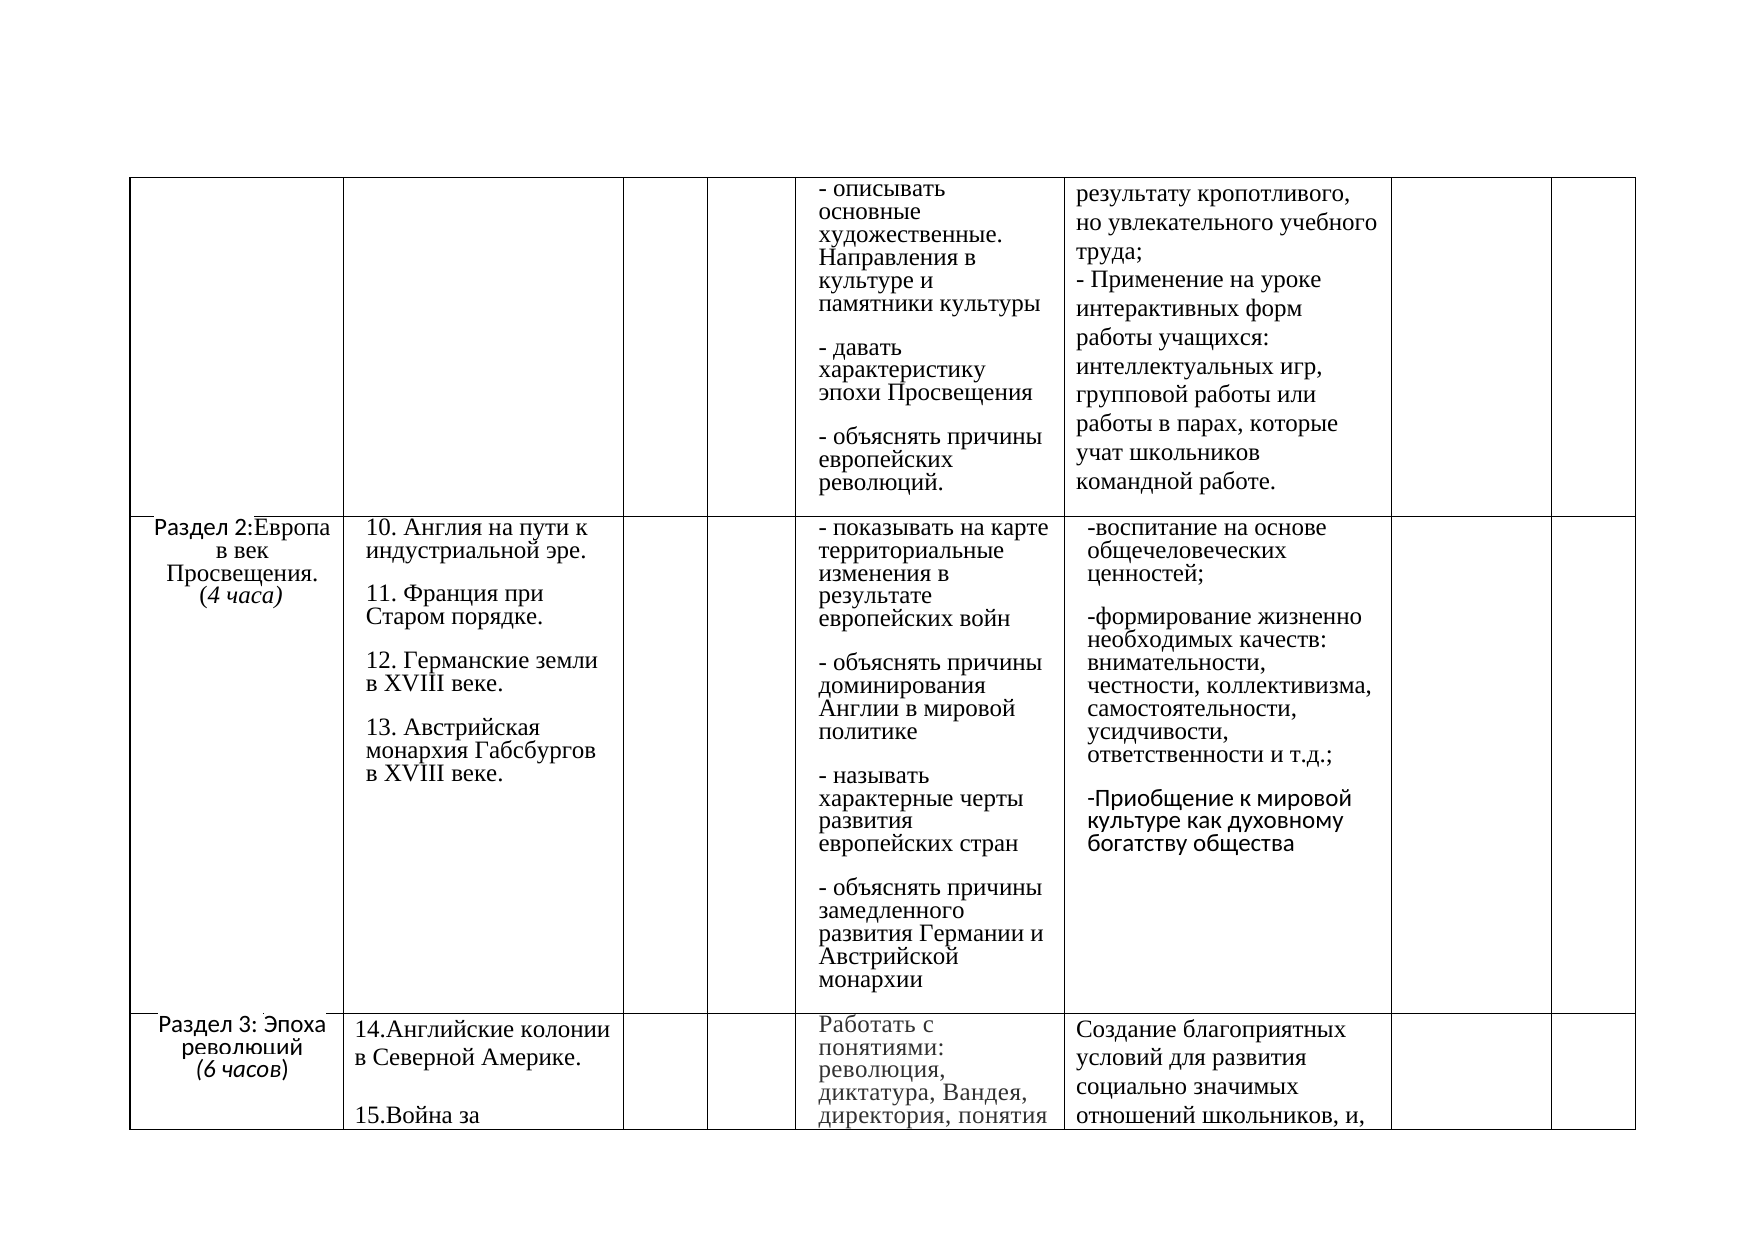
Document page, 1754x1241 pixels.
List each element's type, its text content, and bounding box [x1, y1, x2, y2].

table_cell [131, 1014, 343, 1129]
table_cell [344, 178, 623, 516]
table_cell [708, 178, 795, 516]
table_cell [1392, 1014, 1551, 1129]
table_cell - показывать на карте территориальные изменения в результате европейских войн - объяснять причины доминирования Англии в мировой политике - называть характерные черты развития европейских стран - объяснять причины замедленного развития Германии и Австрийской монархии [796, 517, 1064, 1013]
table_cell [796, 178, 1064, 516]
table_cell 10. Англия на пути к индустриальной эре. 11. Франция при Старом порядке. 12. Германские земли в XVIII веке. 13. Австрийская монархия Габсбургов в XVIII веке. [344, 517, 623, 1013]
table_cell [1392, 178, 1551, 516]
table_cell [1552, 178, 1635, 516]
table_cell [624, 178, 707, 516]
table_cell -воспитание на основе общечеловеческих ценностей; -формирование жизненно необходимых качеств: внимательности, честности, коллективизма, самостоятельности, усидчивости, ответственности и т.д.; -Приобщение к мировой культуре как духовному богатству общества [1065, 517, 1391, 1013]
table_cell [624, 1014, 707, 1129]
table_cell [1552, 517, 1635, 1013]
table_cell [131, 178, 343, 516]
table_cell [1392, 517, 1551, 1013]
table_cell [796, 1014, 1064, 1129]
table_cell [344, 1014, 623, 1129]
table_cell [624, 517, 707, 1013]
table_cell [1065, 1014, 1391, 1129]
table_cell [1552, 1014, 1635, 1129]
table_cell [708, 517, 795, 1013]
table_cell Раздел 2:Европа в век Просвещения. (4 часа) [131, 517, 343, 1013]
table_cell [708, 1014, 795, 1129]
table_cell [1065, 178, 1391, 516]
